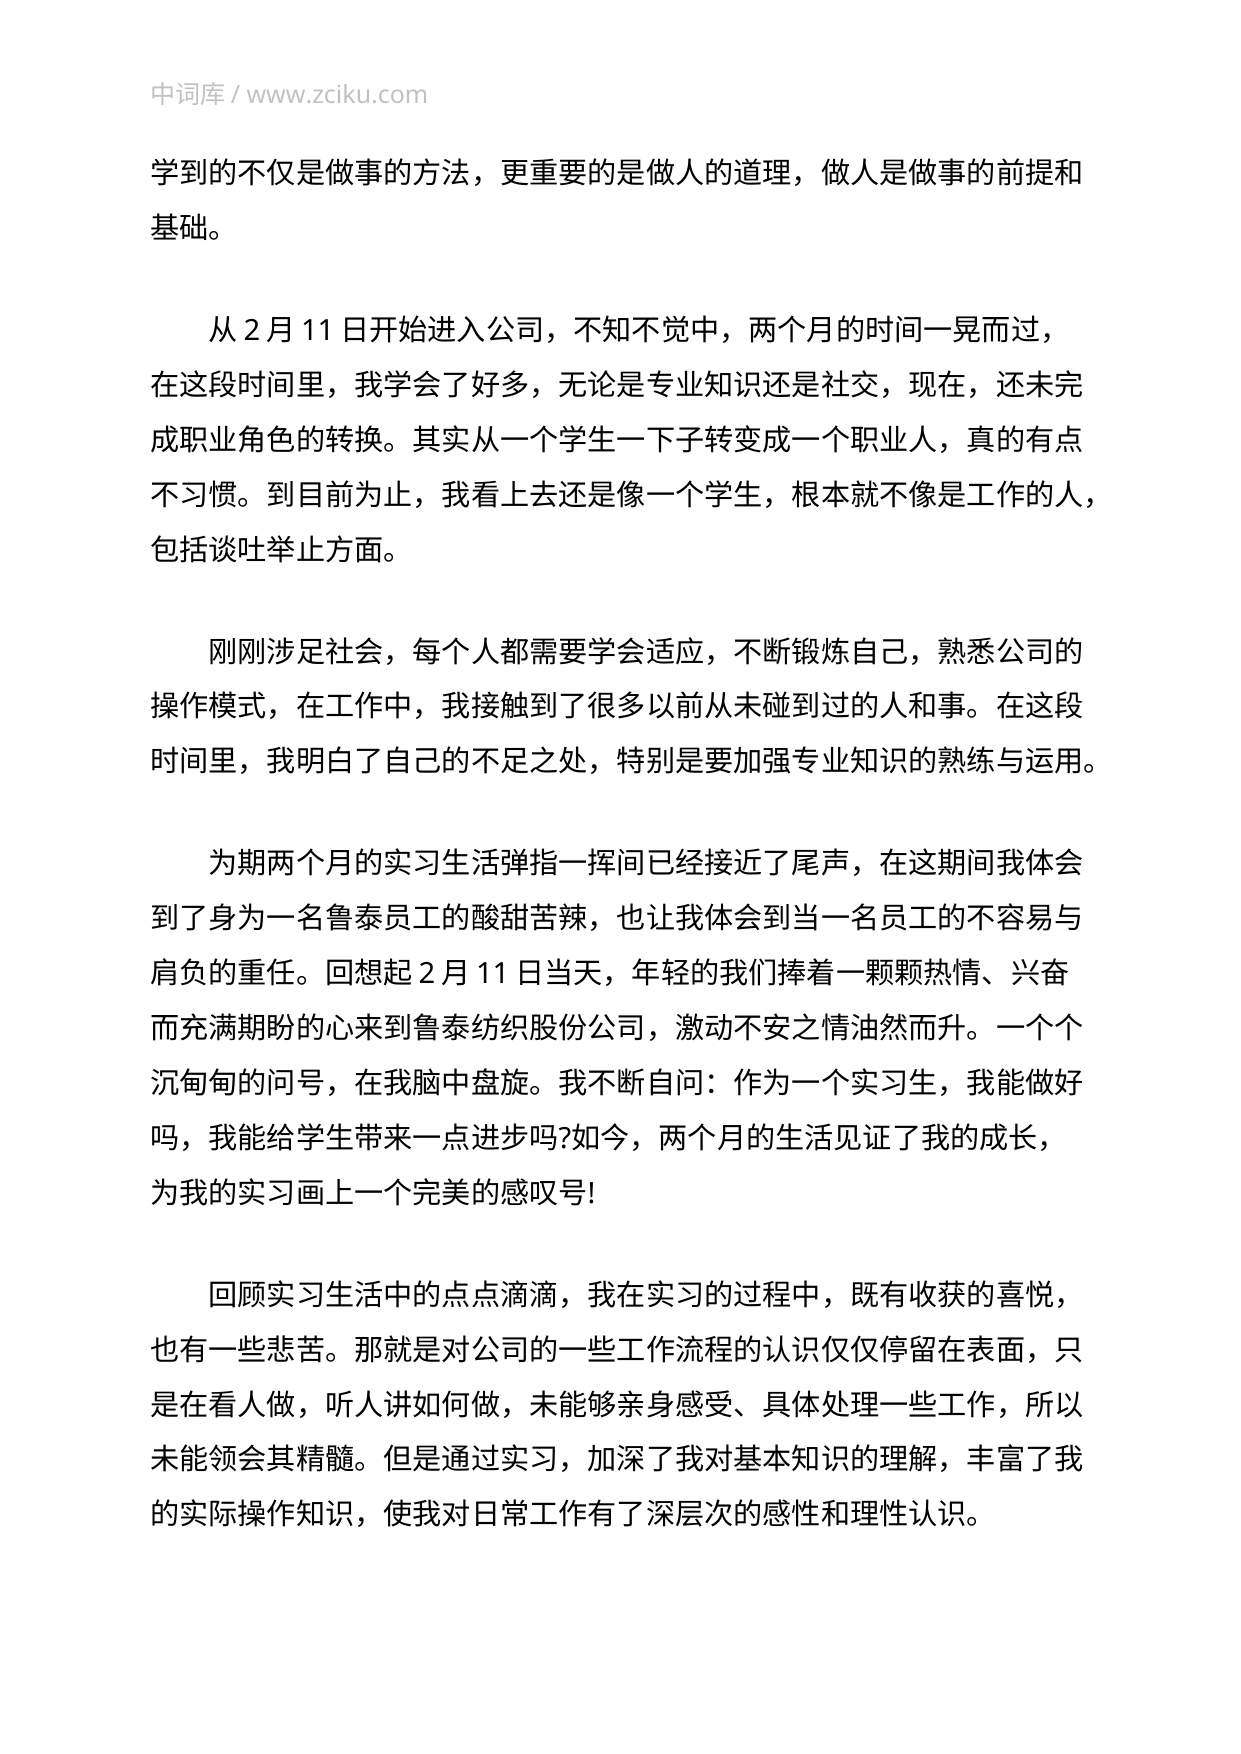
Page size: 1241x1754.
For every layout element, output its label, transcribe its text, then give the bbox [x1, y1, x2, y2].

text 从2月11日开始进入公司，不知不觉中，两个月的时间一晃而过，在这段时间里，我学会了好多，无论是专业知识还是社交，现在，还未完成职业角色的转换。其实从一个学生一下子转变成一个职业人，真的有点不习惯。到目前为止，我看上去还是像一个学生，根本就不像是工作的人，包括谈吐举止方面。 [150, 307, 1090, 569]
text 为期两个月的实习生活弹指一挥间已经接近了尾声，在这期间我体会到了身为一名鲁泰员工的酸甜苦辣，也让我体会到当一名员工的不容易与肩负的重任。回想起2月11日当天，年轻的我们捧着一颗颗热情、兴奋而充满期盼的心来到鲁泰纺织股份公司，激动不安之情油然而升。一个个沉甸甸的问号，在我脑中盘旋。我不断自问：作为一个实习生，我能做好吗，我能给学生带来一点进步吗?如今，两个月的生活见证了我的成长，为我的实习画上一个完美的感叹号! [150, 840, 1090, 1212]
text 刚刚涉足社会，每个人都需要学会适应，不断锻炼自己，熟悉公司的操作模式，在工作中，我接触到了很多以前从未碰到过的人和事。在这段时间里，我明白了自己的不足之处，特别是要加强专业知识的熟练与运用。 [150, 628, 1090, 780]
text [150, 150, 1090, 247]
text 回顾实习生活中的点点滴滴，我在实习的过程中，既有收获的喜悦，也有一些悲苦。那就是对公司的一些工作流程的认识仅仅停留在表面，只是在看人做，听人讲如何做，未能够亲身感受、具体处理一些工作，所以未能领会其精髓。但是通过实习，加深了我对基本知识的理解，丰富了我的实际操作知识，使我对日常工作有了深层次的感性和理性认识。 [150, 1271, 1090, 1533]
